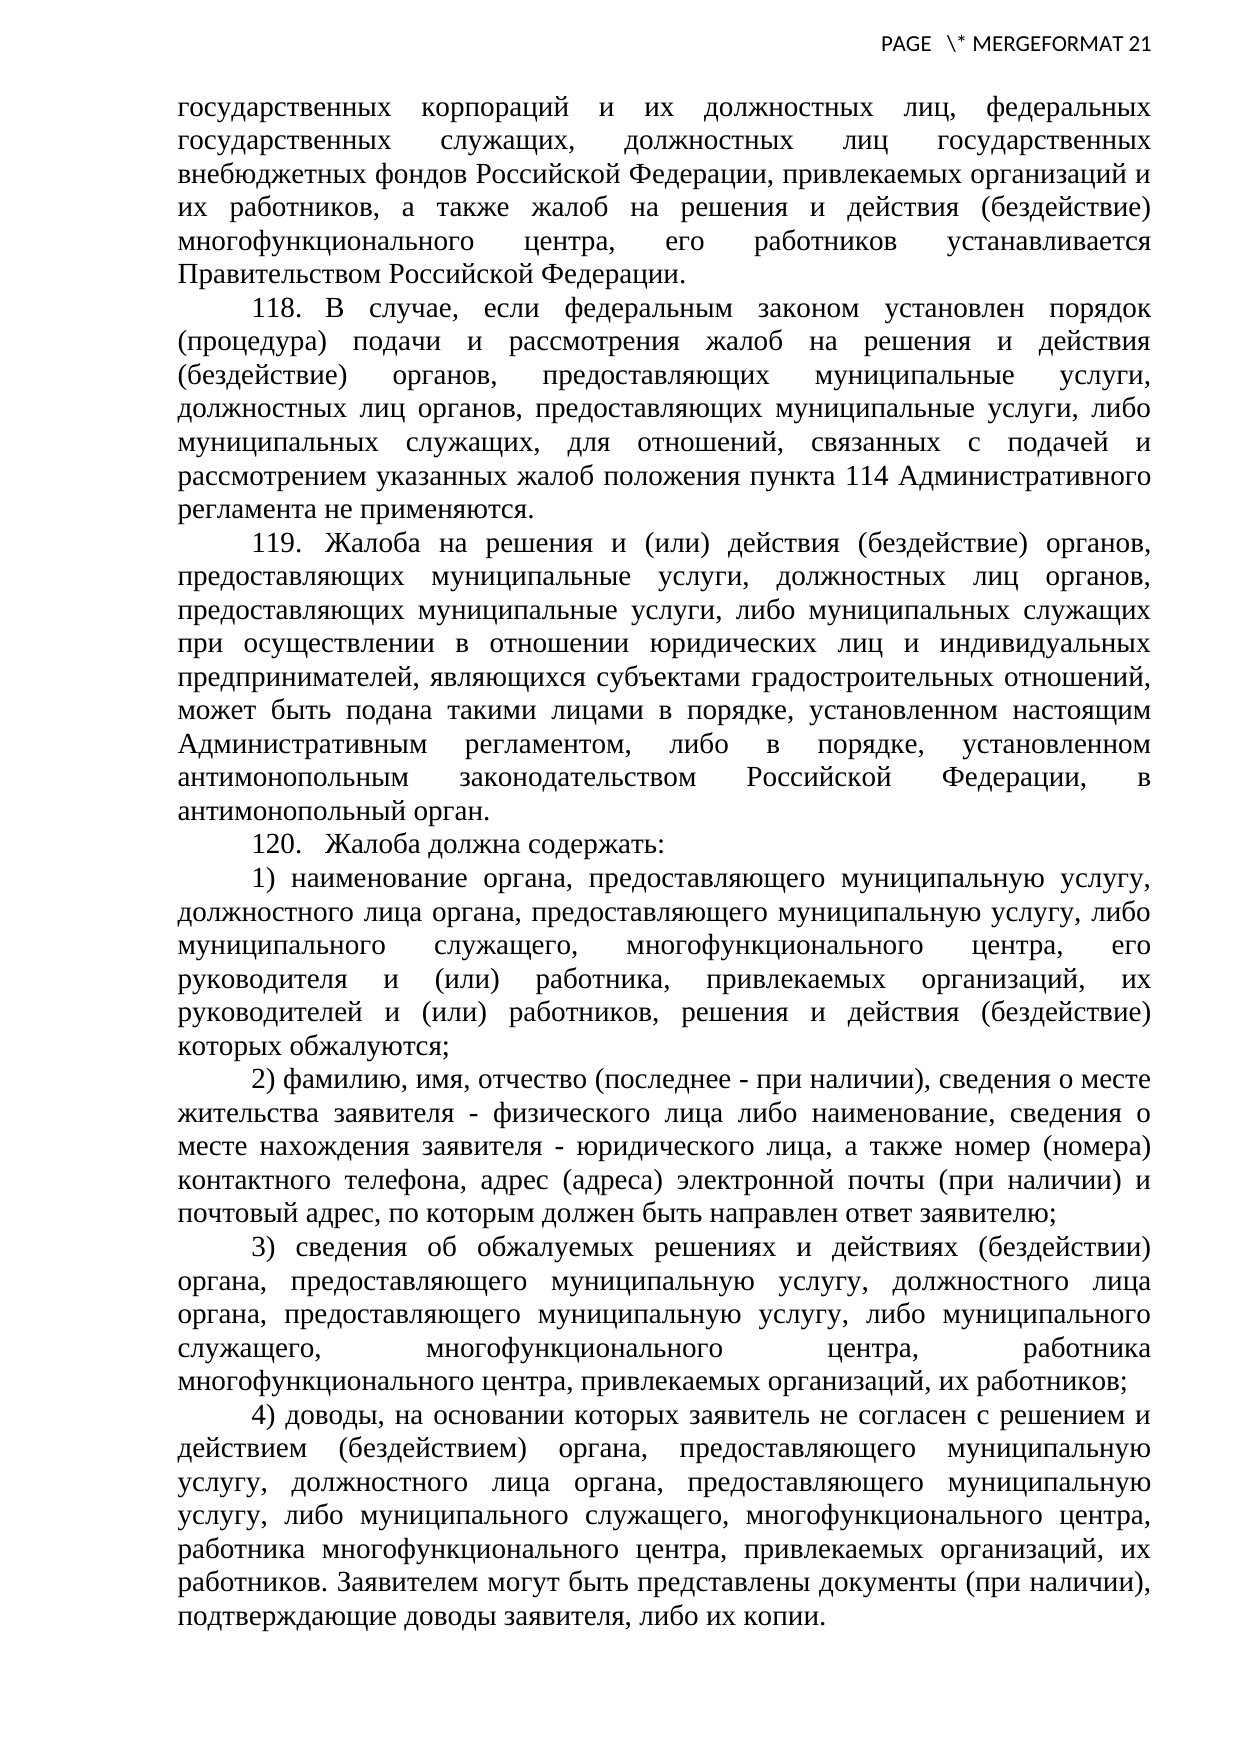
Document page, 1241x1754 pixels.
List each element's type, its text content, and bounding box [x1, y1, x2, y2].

list Жалоба должна содержать: [177, 827, 1152, 860]
text 4) доводы, на основании которых заявитель не согласен с решением и действием (бездействием) органа, предоставляющего муниципальную услугу, должностного лица органа, предоставляющего муниципальную услугу, либо муниципального служащего, многофункционального центра, работника многофункционального центра, привлекаемых организаций, их работников. Заявителем могут быть представлены документы (при наличии), подтверждающие доводы заявителя, либо их копии. [177, 1397, 1152, 1632]
list В случае, если федеральным законом установлен порядок (процедура) подачи и рассмотрения жалоб на решения и действия (бездействие) органов, предоставляющих муниципальные услуги, должностных лиц органов, предоставляющих муниципальные услуги, либо муниципальных служащих, для отношений, связанных с подачей и рассмотрением указанных жалоб положения пункта 114 Административного регламента не применяются. [177, 290, 1152, 525]
text 3) сведения об обжалуемых решениях и действиях (бездействии) органа, предоставляющего муниципальную услугу, должностного лица органа, предоставляющего муниципальную услугу, либо муниципального служащего, многофункционального центра, работника многофункционального центра, привлекаемых организаций, их работников; [177, 1229, 1152, 1397]
text 1) наименование органа, предоставляющего муниципальную услугу, должностного лица органа, предоставляющего муниципальную услугу, либо муниципального служащего, многофункционального центра, его руководителя и (или) работника, привлекаемых организаций, их руководителей и (или) работников, решения и действия (бездействие) которых обжалуются; [177, 860, 1152, 1061]
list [177, 89, 1152, 290]
list Жалоба на решения и (или) действия (бездействие) органов, предоставляющих муниципальные услуги, должностных лиц органов, предоставляющих муниципальные услуги, либо муниципальных служащих при осуществлении в отношении юридических лиц и индивидуальных предпринимателей, являющихся субъектами градостроительных отношений, может быть подана такими лицами в порядке, установленном настоящим Административным регламентом, либо в порядке, установленном антимонопольным законодательством Российской Федерации, в антимонопольный орган. [177, 525, 1152, 827]
text 2) фамилию, имя, отчество (последнее - при наличии), сведения о месте жительства заявителя - физического лица либо наименование, сведения о месте нахождения заявителя - юридического лица, а также номер (номера) контактного телефона, адрес (адреса) электронной почты (при наличии) и почтовый адрес, по которым должен быть направлен ответ заявителю; [177, 1061, 1152, 1229]
